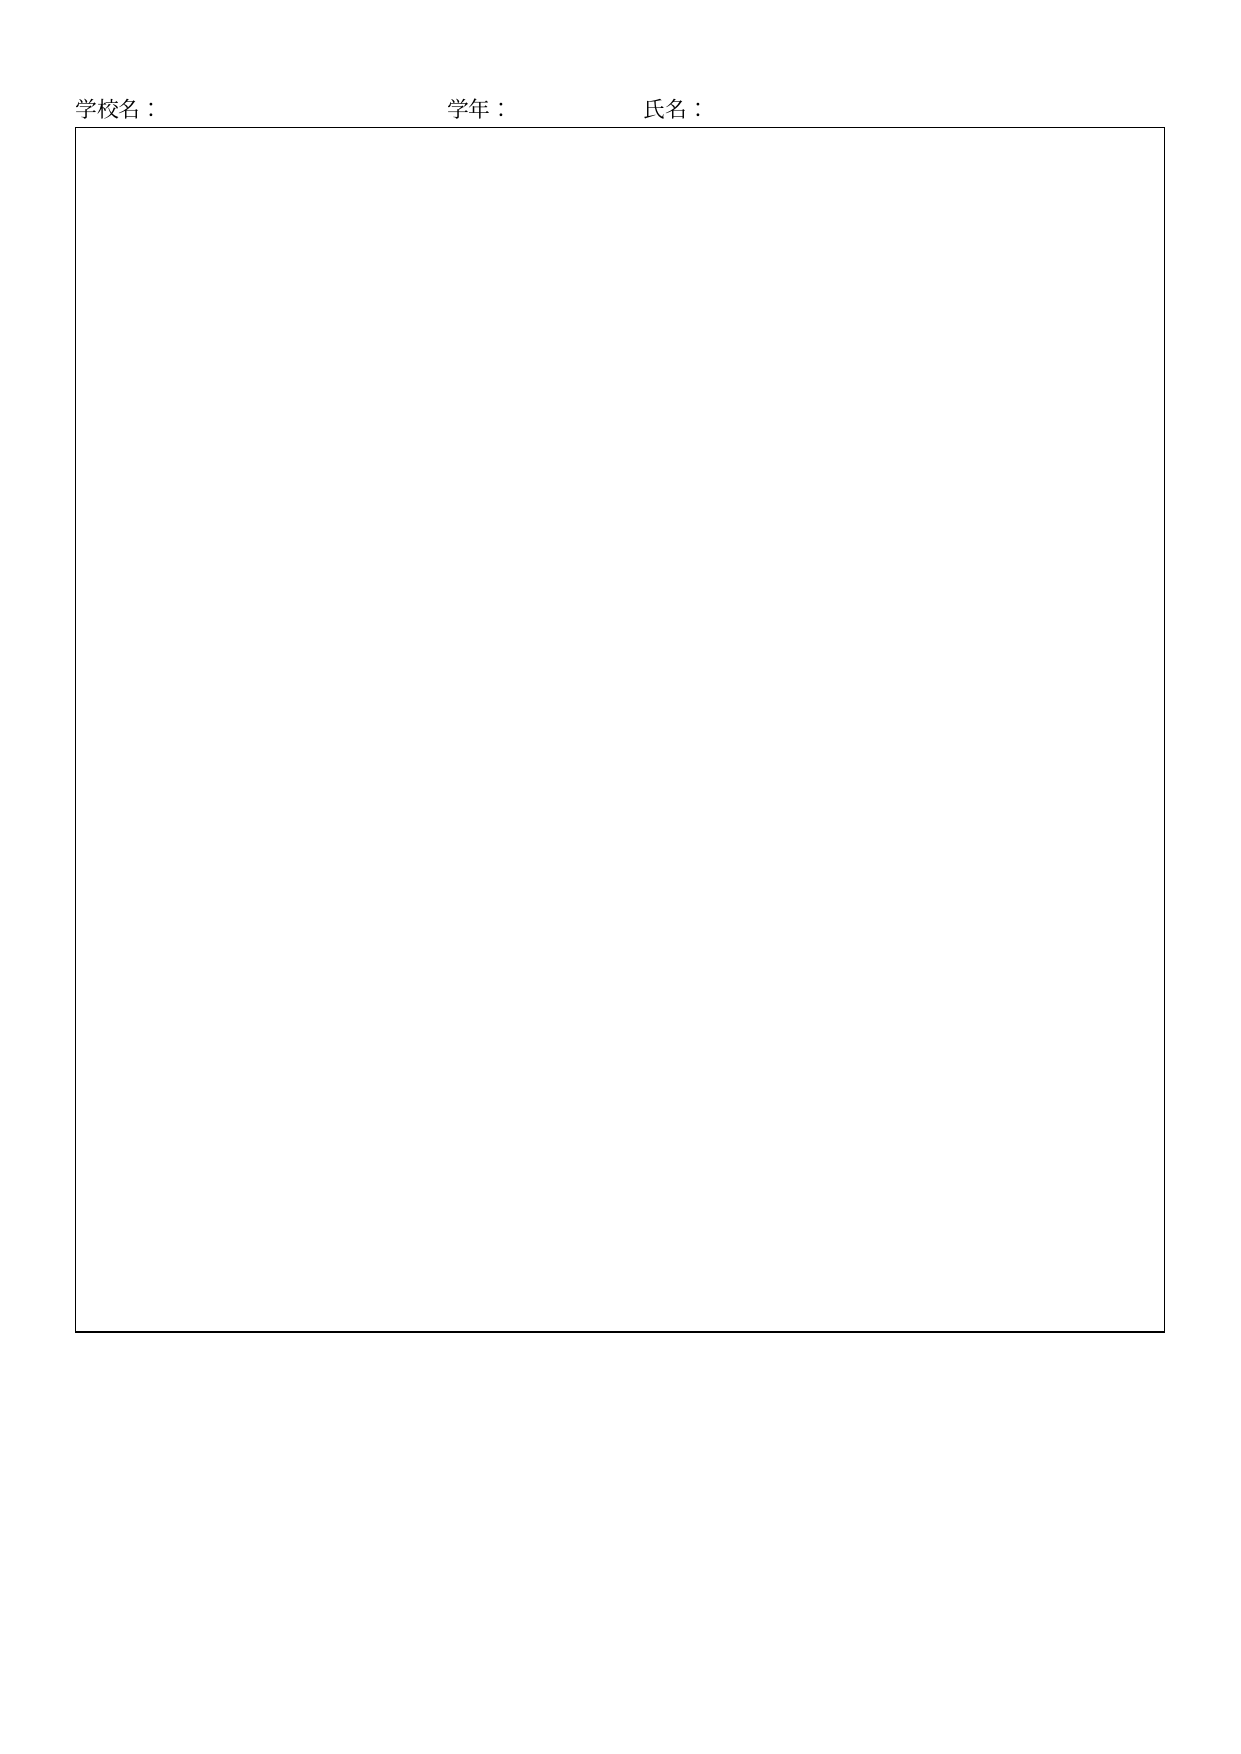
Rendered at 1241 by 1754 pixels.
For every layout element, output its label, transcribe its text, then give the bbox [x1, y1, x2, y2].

table_header [76, 128, 1164, 1331]
text 学校名： 学年： 氏名： [75, 89, 1165, 127]
